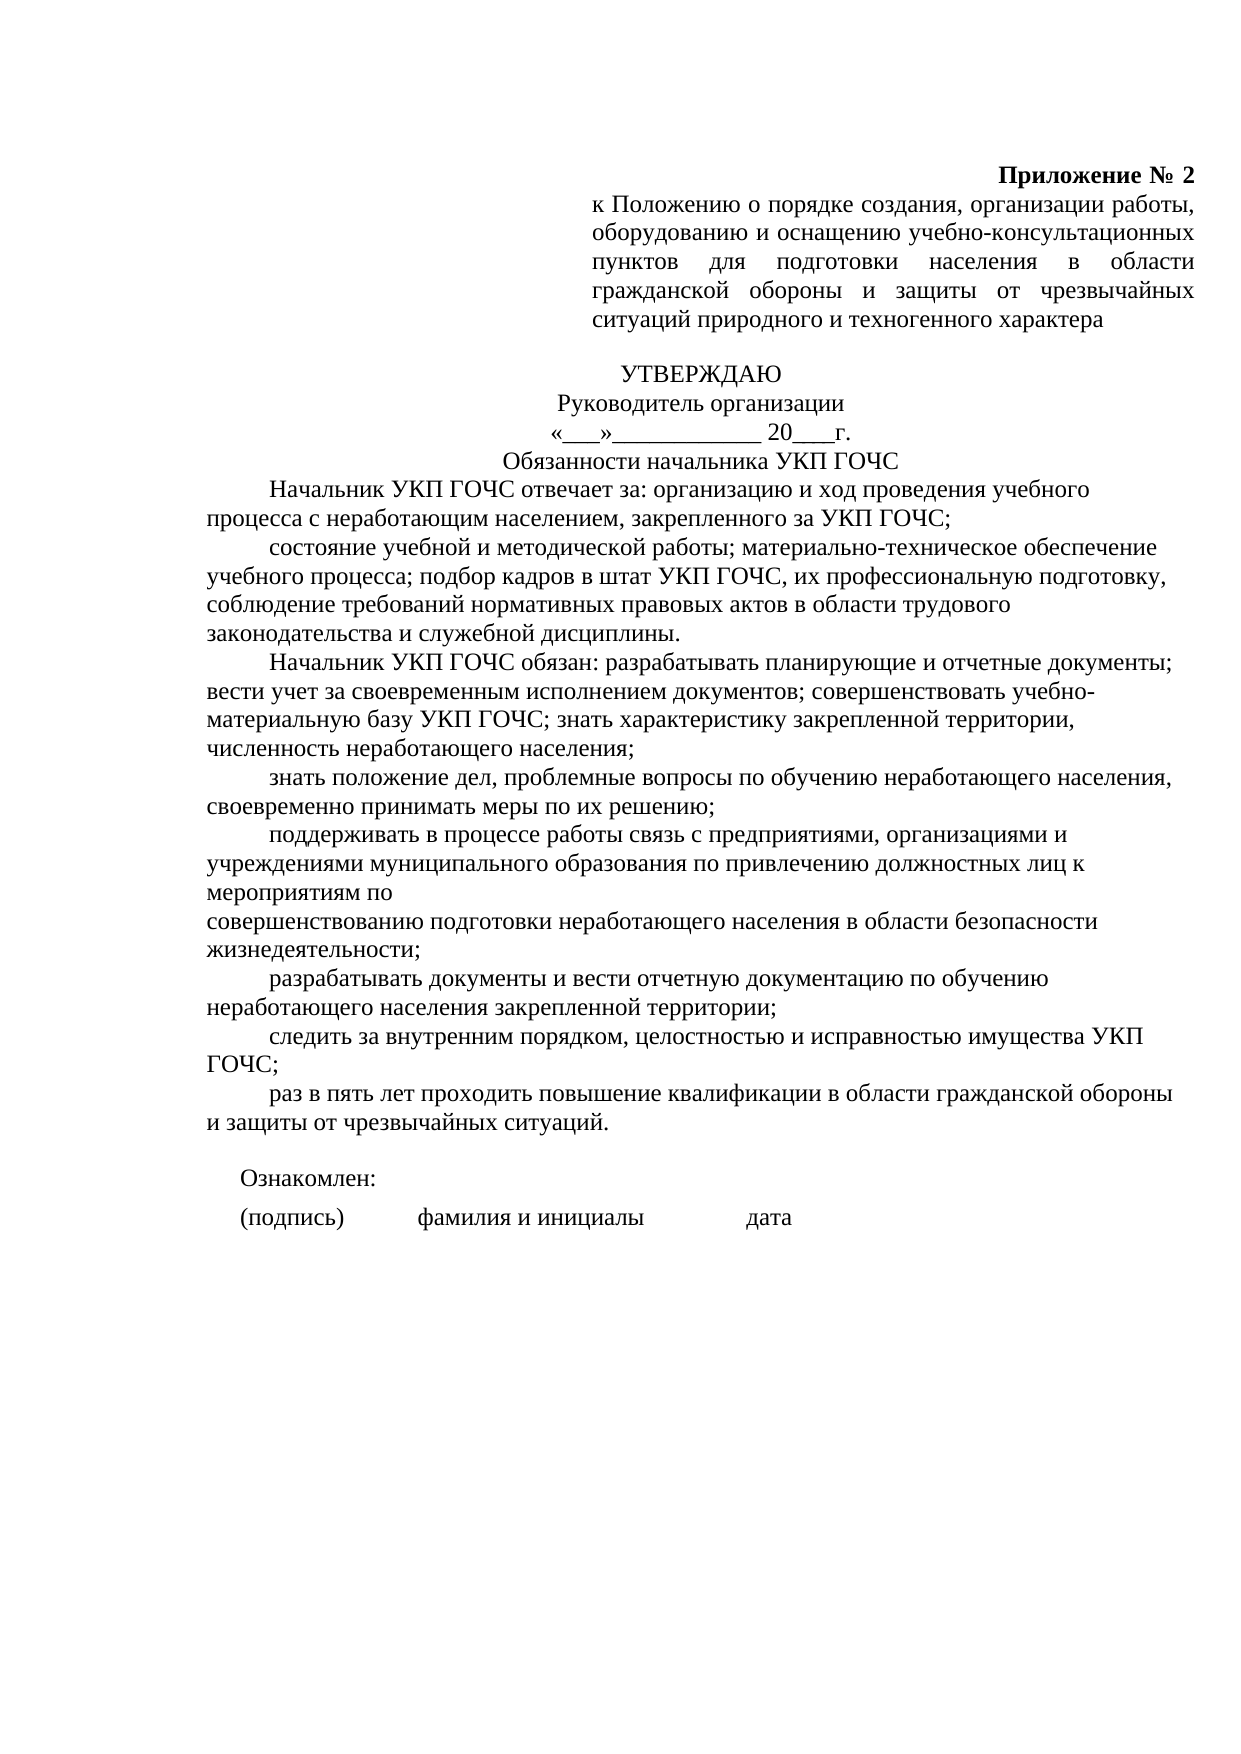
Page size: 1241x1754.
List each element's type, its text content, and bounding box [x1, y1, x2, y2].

text Ознакомлен: [206, 1163, 1195, 1192]
text разрабатывать документы и вести отчетную документацию по обучению неработающего населения закрепленной территории; [206, 963, 1195, 1021]
text Приложение № 2 к Положению о порядке создания, организации работы, оборудованию и оснащению учебно-консультационных пунктов для подготовки населения в области гражданской обороны и защиты от чрезвычайных ситуаций природного и техногенного характера [592, 160, 1195, 332]
text раз в пять лет проходить повышение квалификации в области гражданской обороны и защиты от чрезвычайных ситуаций. [206, 1078, 1195, 1136]
text Начальник УКП ГОЧС отвечает за: организацию и ход проведения учебного процесса с неработающим населением, закрепленного за УКП ГОЧС; [206, 474, 1195, 532]
text поддерживать в процессе работы связь с предприятиями, организациями и учреждениями муниципального образования по привлечению должностных лиц к мероприятиям по совершенствованию подготовки неработающего населения в области безопасности жизнедеятельности; [206, 819, 1195, 963]
text УТВЕРЖДАЮ [206, 359, 1195, 388]
text (подпись) фамилия и инициалы дата [206, 1202, 1195, 1231]
text следить за внутренним порядком, целостностью и исправностью имущества УКП ГОЧС; [206, 1021, 1195, 1078]
text знать положение дел, проблемные вопросы по обучению неработающего населения, своевременно принимать меры по их решению; [206, 762, 1195, 819]
text Начальник УКП ГОЧС обязан: разрабатывать планирующие и отчетные документы; вести учет за своевременным исполнением документов; совершенствовать учебно- материальную базу УКП ГОЧС; знать характеристику закрепленной территории, численность неработающего населения; [206, 647, 1195, 762]
text Руководитель организации « » 20 г. [206, 388, 1195, 446]
text Обязанности начальника УКП ГОЧС [206, 446, 1195, 474]
text состояние учебной и методической работы; материально-техническое обеспечение учебного процесса; подбор кадров в штат УКП ГОЧС, их профессиональную подготовку, соблюдение требований нормативных правовых актов в области трудового законодательства и служебной дисциплины. [206, 532, 1195, 647]
